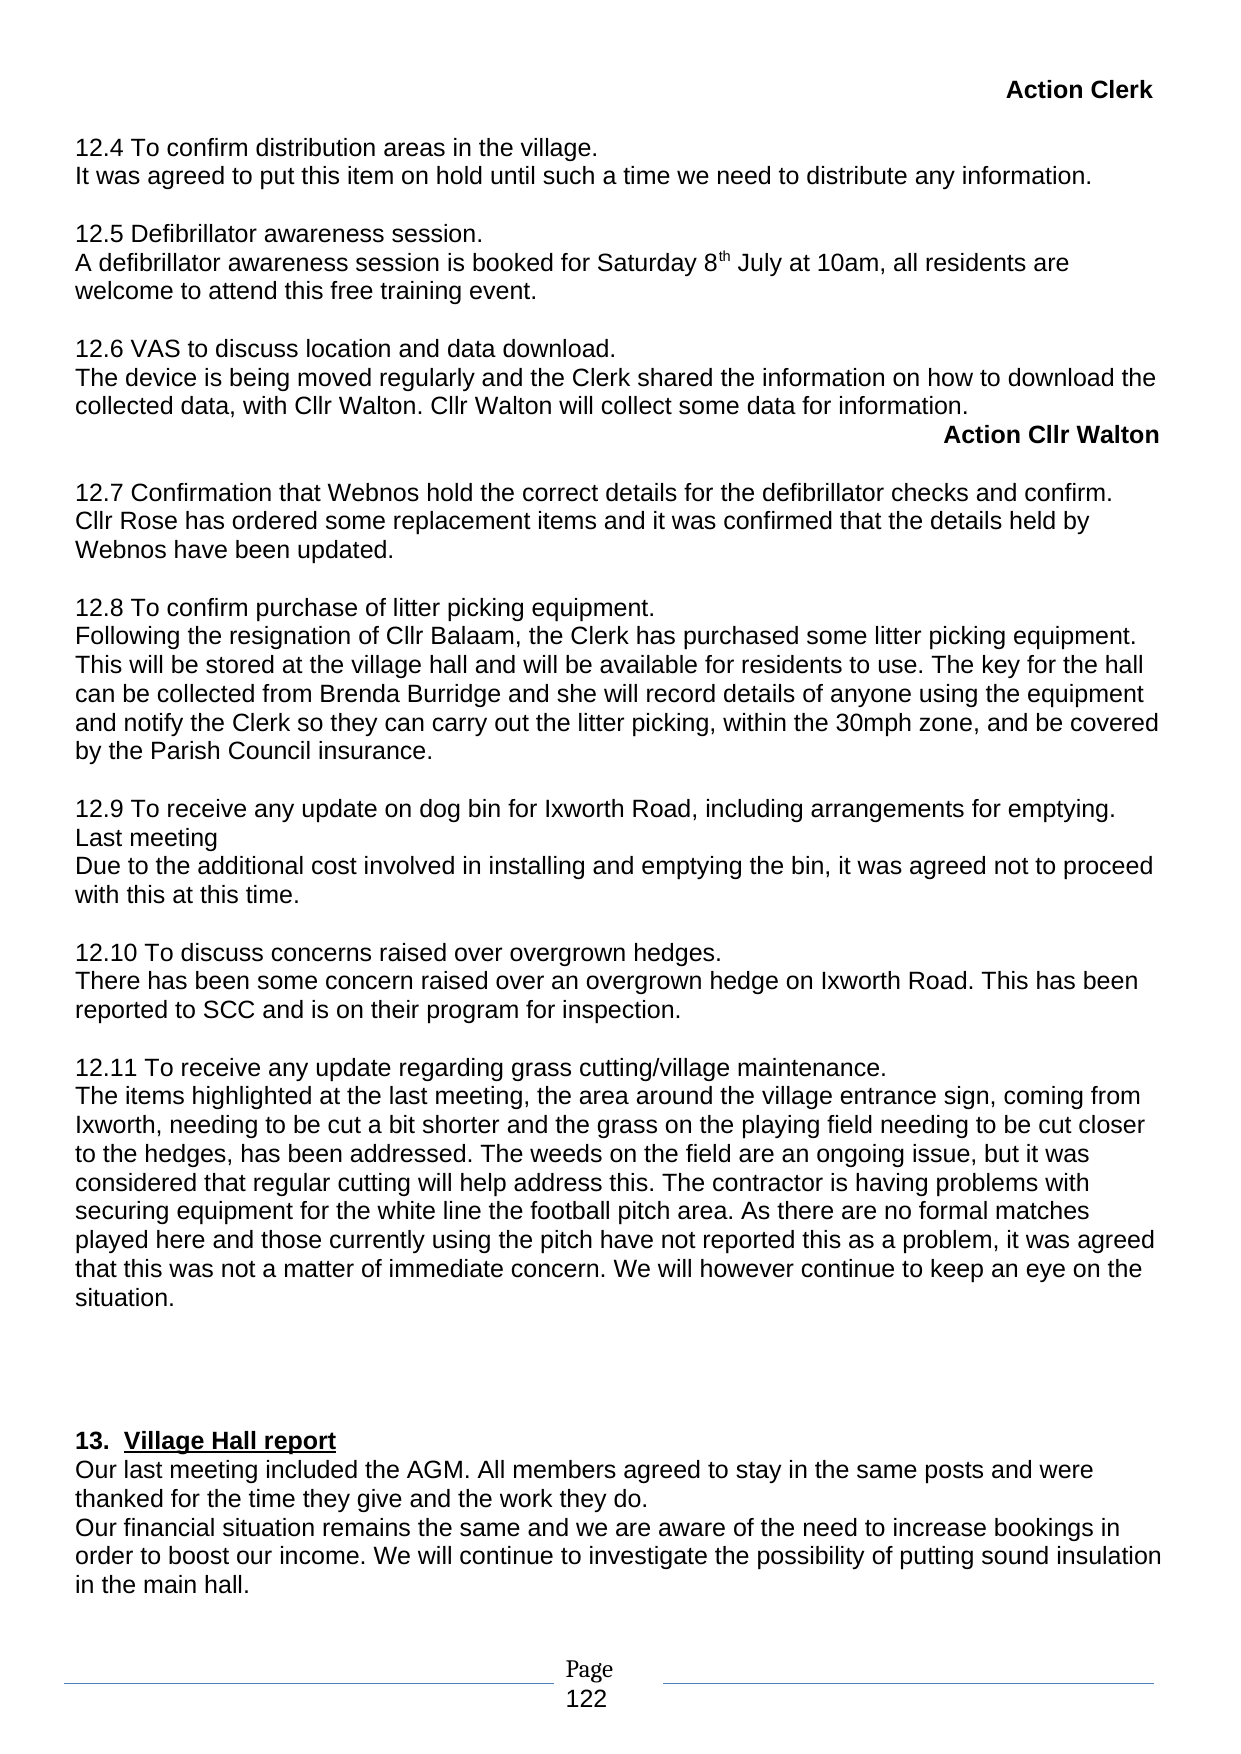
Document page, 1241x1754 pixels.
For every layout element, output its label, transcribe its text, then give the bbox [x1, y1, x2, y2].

text Action Cllr Walton [75, 420, 1165, 449]
text The items highlighted at the last meeting, the area around the village entrance sign, coming from Ixworth, needing to be cut a bit shorter and the grass on the playing field needing to be cut closer to the hedges, has been addressed. The weeds on the field are an ongoing issue, but it was considered that regular cutting will help address this. The contractor is having problems with securing equipment for the white line the football pitch area. As there are no formal matches played here and those currently using the pitch have not reported this as a problem, it was agreed that this was not a matter of immediate concern. We will however continue to keep an eye on the situation. [75, 1081, 1165, 1311]
text 12.7 Confirmation that Webnos hold the correct details for the defibrillator checks and confirm. [75, 477, 1165, 506]
text 12.11 To receive any update regarding grass cutting/village maintenance. [75, 1052, 1165, 1081]
text Last meeting [75, 822, 1165, 851]
text Cllr Rose has ordered some replacement items and it was confirmed that the details held by Webnos have been updated. [75, 506, 1165, 564]
text Due to the additional cost involved in installing and emptying the bin, it was agreed not to proceed with this at this time. [75, 851, 1165, 909]
text 12.8 To confirm purchase of litter picking equipment. [75, 592, 1165, 621]
text The device is being moved regularly and the Clerk shared the information on how to download the collected data, with Cllr Walton. Cllr Walton will collect some data for information. [75, 362, 1165, 420]
text 12.9 To receive any update on dog bin for Ixworth Road, including arrangements for emptying. [75, 794, 1165, 822]
text Action Clerk [75, 75, 1165, 104]
text Our last meeting included the AGM. All members agreed to stay in the same posts and were thanked for the time they give and the work they do. [75, 1455, 1165, 1512]
text Our financial situation remains the same and we are aware of the need to increase bookings in order to boost our income. We will continue to investigate the possibility of putting sound insulation in the main hall. [75, 1512, 1165, 1599]
text Following the resignation of Cllr Balaam, the Clerk has purchased some litter picking equipment. [75, 621, 1165, 650]
text 12.5 Defibrillator awareness session. [75, 219, 1165, 247]
text It was agreed to put this item on hold until such a time we need to distribute any information. [75, 161, 1165, 190]
text A defibrillator awareness session is booked for Saturday 8th July at 10am, all residents are welcome to attend this free training event. [75, 247, 1165, 305]
text 12.4 To confirm distribution areas in the village. [75, 132, 1165, 161]
text 12.6 VAS to discuss location and data download. [75, 334, 1165, 362]
text 12.10 To discuss concerns raised over overgrown hedges. [75, 937, 1165, 966]
text 13. Village Hall report [75, 1426, 1165, 1455]
text There has been some concern raised over an overgrown hedge on Ixworth Road. This has been reported to SCC and is on their program for inspection. [75, 966, 1165, 1024]
text This will be stored at the village hall and will be available for residents to use. The key for the hall can be collected from Brenda Burridge and she will record details of anyone using the equipment and notify the Clerk so they can carry out the litter picking, within the 30mph zone, and be covered by the Parish Council insurance. [75, 650, 1165, 765]
